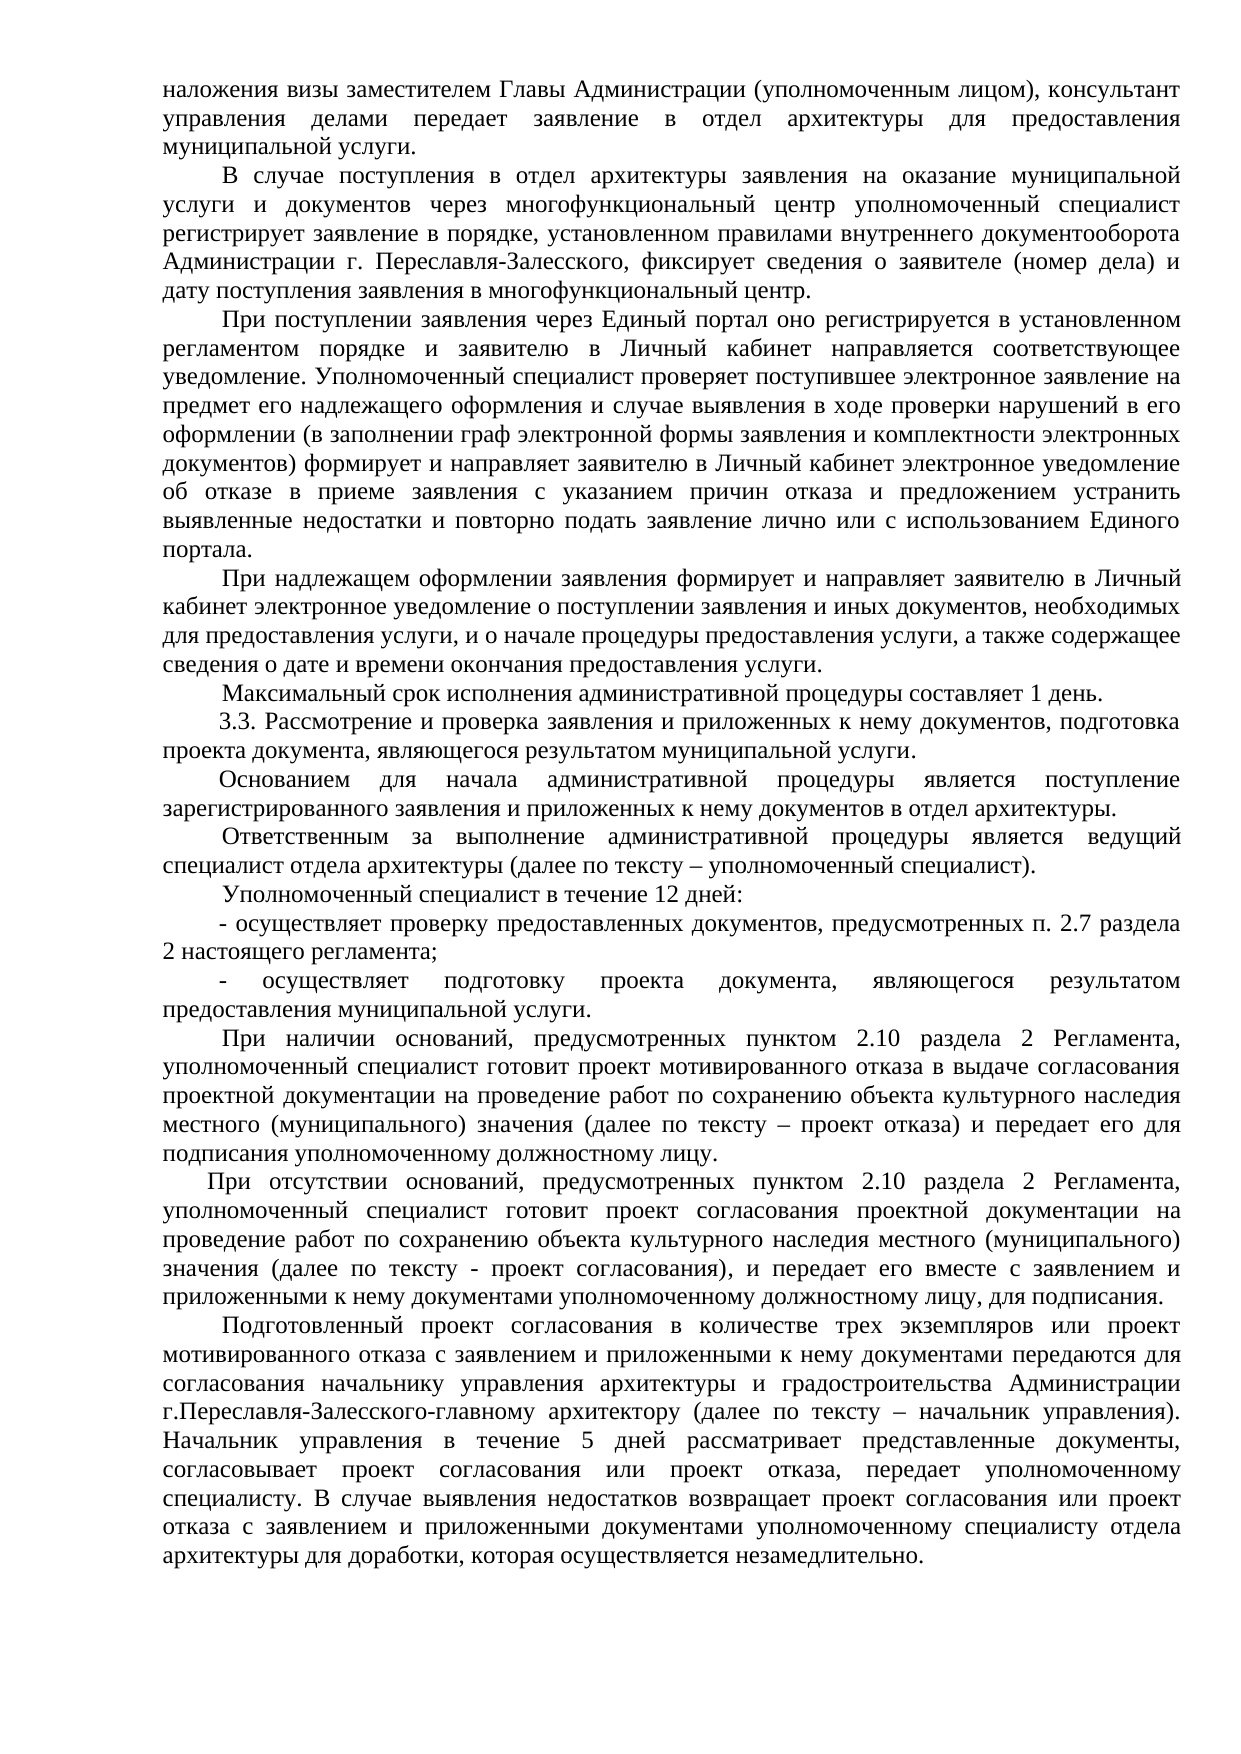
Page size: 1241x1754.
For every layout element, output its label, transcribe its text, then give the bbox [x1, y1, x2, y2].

text Уполномоченный специалист в течение 12 дней: [162, 879, 1181, 908]
text Основанием для начала административной процедуры является поступление зарегистрированного заявления и приложенных к нему документов в отдел архитектуры. [162, 764, 1181, 821]
text - осуществляет подготовку проекта документа, являющегося результатом предоставления муниципальной услуги. [162, 965, 1181, 1023]
text - осуществляет проверку предоставленных документов, предусмотренных п. 2.7 раздела 2 настоящего регламента; [162, 908, 1181, 965]
text При поступлении заявления через Единый портал оно регистрируется в установленном регламентом порядке и заявителю в Личный кабинет направляется соответствующее уведомление. Уполномоченный специалист проверяет поступившее электронное заявление на предмет его надлежащего оформления и случае выявления в ходе проверки нарушений в его оформлении (в заполнении граф электронной формы заявления и комплектности электронных документов) формирует и направляет заявителю в Личный кабинет электронное уведомление об отказе в приеме заявления с указанием причин отказа и предложением устранить выявленные недостатки и повторно подать заявление лично или с использованием Единого портала. [162, 304, 1181, 563]
text 3.3. Рассмотрение и проверка заявления и приложенных к нему документов, подготовка проекта документа, являющегося результатом муниципальной услуги. [162, 706, 1181, 764]
text При отсутствии оснований, предусмотренных пунктом 2.10 раздела 2 Регламента, уполномоченный специалист готовит проект согласования проектной документации на проведение работ по сохранению объекта культурного наследия местного (муниципального) значения (далее по тексту - проект согласования), и передает его вместе с заявлением и приложенными к нему документами уполномоченному должностному лицу, для подписания. [162, 1166, 1181, 1310]
text При надлежащем оформлении заявления формирует и направляет заявителю в Личный кабинет электронное уведомление о поступлении заявления и иных документов, необходимых для предоставления услуги, и о начале процедуры предоставления услуги, а также содержащее сведения о дате и времени окончания предоставления услуги. [162, 563, 1181, 678]
text При наличии оснований, предусмотренных пунктом 2.10 раздела 2 Регламента, уполномоченный специалист готовит проект мотивированного отказа в выдаче согласования проектной документации на проведение работ по сохранению объекта культурного наследия местного (муниципального) значения (далее по тексту – проект отказа) и передает его для подписания уполномоченному должностному лицу. [162, 1023, 1181, 1166]
text В случае поступления в отдел архитектуры заявления на оказание муниципальной услуги и документов через многофункциональный центр уполномоченный специалист регистрирует заявление в порядке, установленном правилами внутреннего документооборота Администрации г. Переславля-Залесского, фиксирует сведения о заявителе (номер дела) и дату поступления заявления в многофункциональный центр. [162, 160, 1181, 304]
text Подготовленный проект согласования в количестве трех экземпляров или проект мотивированного отказа с заявлением и приложенными к нему документами передаются для согласования начальнику управления архитектуры и градостроительства Администрации г.Переславля-Залесского-главному архитектору (далее по тексту – начальник управления). Начальник управления в течение 5 дней рассматривает представленные документы, согласовывает проект согласования или проект отказа, передает уполномоченному специалисту. В случае выявления недостатков возвращает проект согласования или проект отказа с заявлением и приложенными документами уполномоченному специалисту отдела архитектуры для доработки, которая осуществляется незамедлительно. [162, 1310, 1181, 1569]
text Ответственным за выполнение административной процедуры является ведущий специалист отдела архитектуры (далее по тексту – уполномоченный специалист). [162, 821, 1181, 879]
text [162, 74, 1181, 160]
text Максимальный срок исполнения административной процедуры составляет 1 день. [162, 678, 1181, 706]
